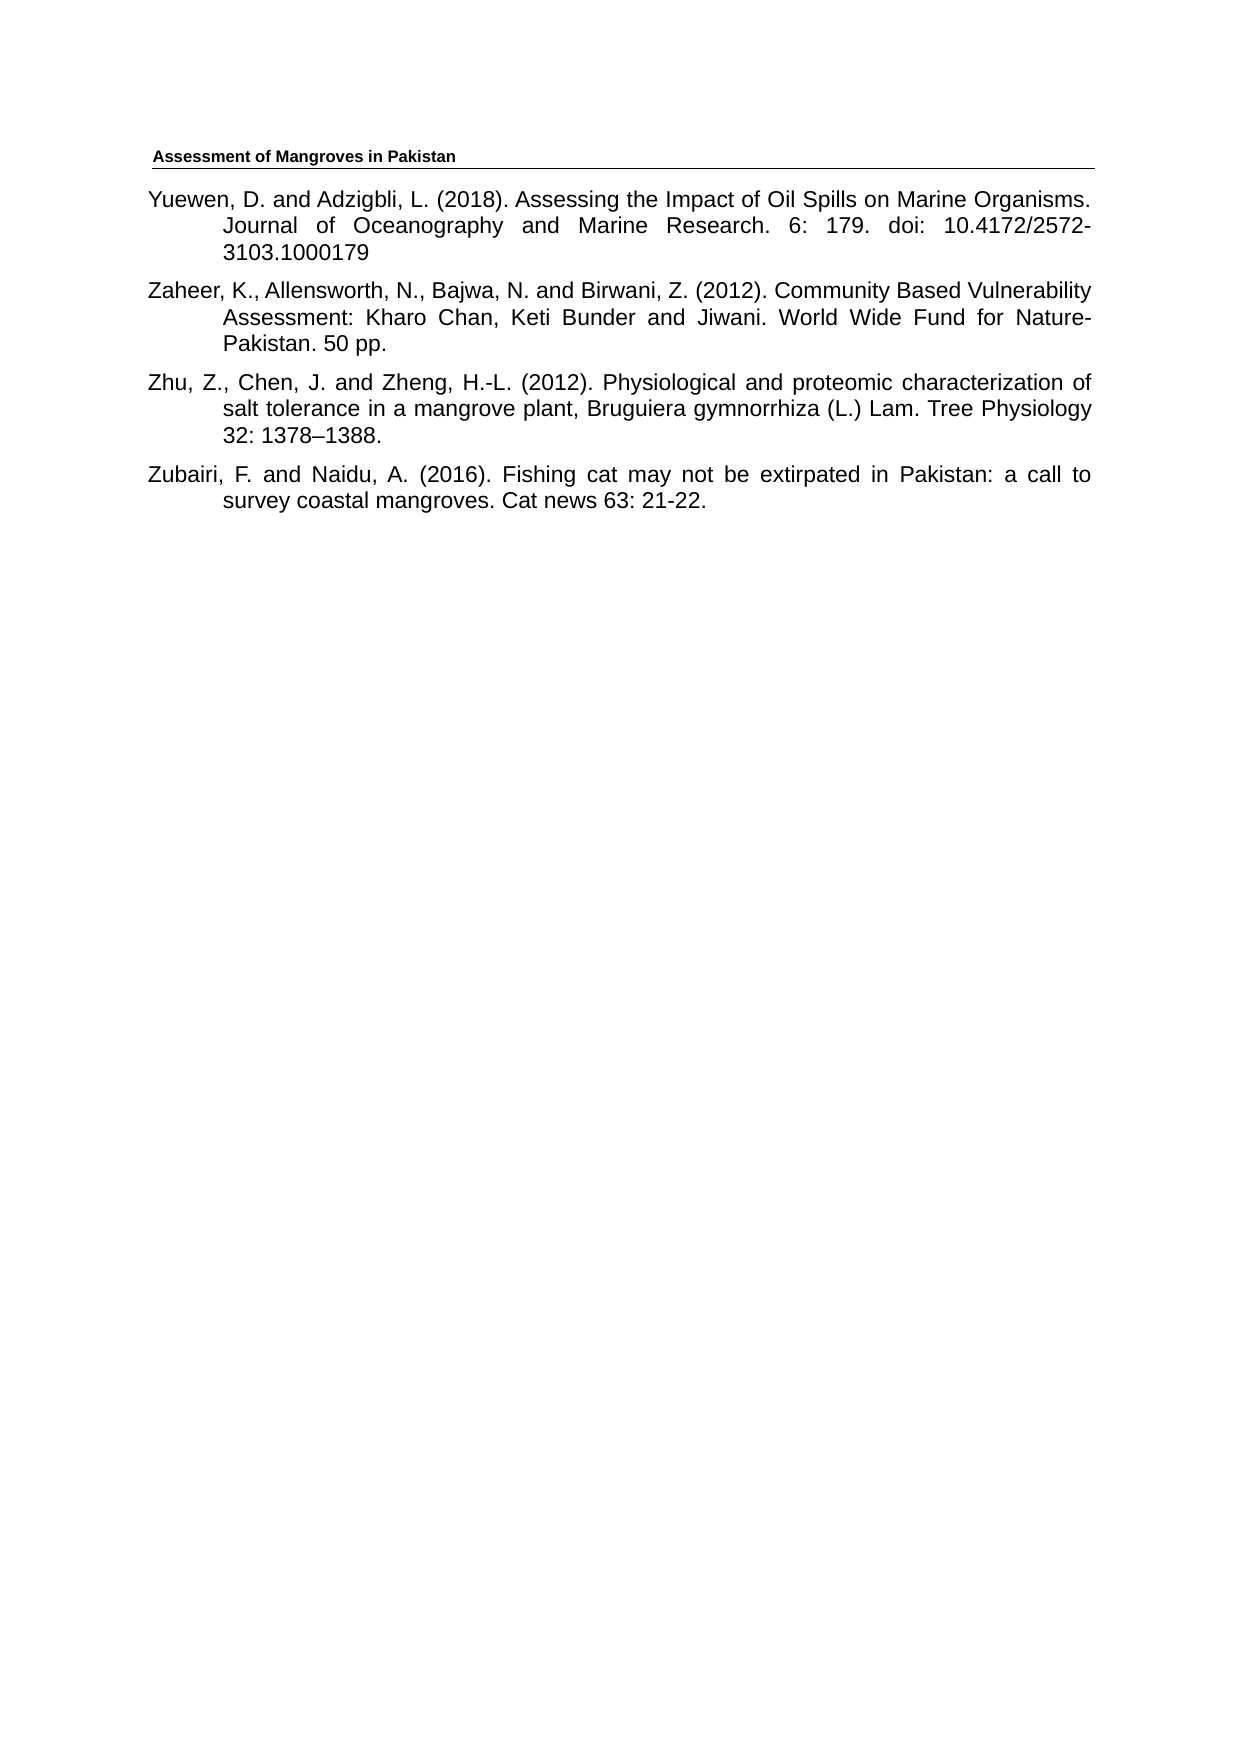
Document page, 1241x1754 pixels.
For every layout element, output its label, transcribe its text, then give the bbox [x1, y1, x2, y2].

text Zubairi, F. and Naidu, A. (2016). Fishing cat may not be extirpated in Pakistan: a call to survey coastal mangroves. Cat news 63: 21-22. [148, 461, 1092, 513]
text Zhu, Z., Chen, J. and Zheng, H.-L. (2012). Physiological and proteomic characterization of salt tolerance in a mangrove plant, Bruguiera gymnorrhiza (L.) Lam. Tree Physiology 32: 1378–1388. [148, 369, 1092, 448]
text Zaheer, K., Allensworth, N., Bajwa, N. and Birwani, Z. (2012). Community Based Vulnerability Assessment: Kharo Chan, Keti Bunder and Jiwani. World Wide Fund for Nature-Pakistan. 50 pp. [148, 277, 1092, 357]
text Yuewen, D. and Adzigbli, L. (2018). Assessing the Impact of Oil Spills on Marine Organisms. Journal of Oceanography and Marine Research. 6: 179. doi: 10.4172/2572- 3103.1000179 [148, 186, 1092, 265]
